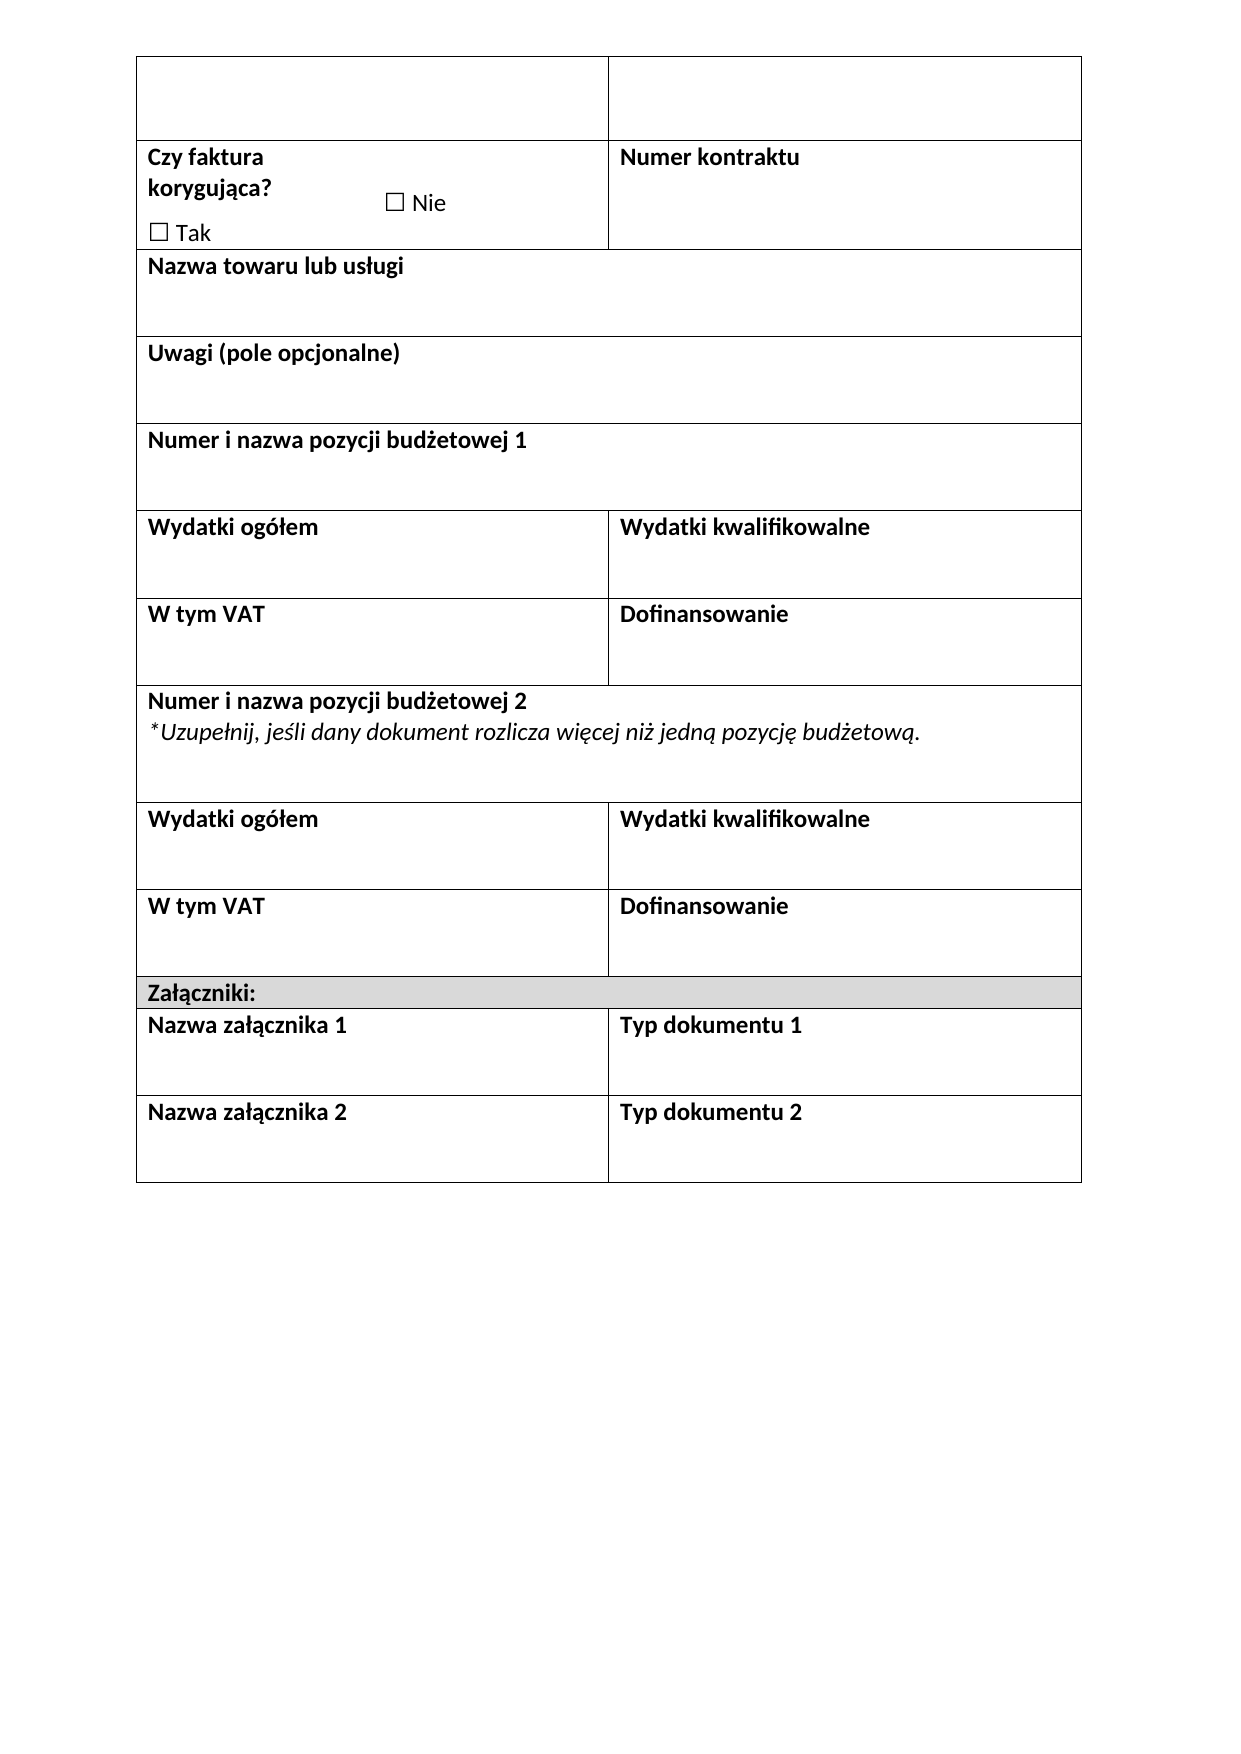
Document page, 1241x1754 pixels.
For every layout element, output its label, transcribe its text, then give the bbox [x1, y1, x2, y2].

table_cell Numer kontraktu [609, 141, 1081, 249]
table_cell Dofinansowanie [609, 890, 1081, 976]
table_cell W tym VAT [137, 599, 608, 684]
table_cell Czy faktura korygująca? Tak [137, 141, 372, 249]
table_cell Numer i nazwa pozycji budżetowej 2 *Uzupełnij, jeśli dany dokument rozlicza więcej niż jedną pozycję budżetową. [137, 686, 1081, 802]
table_cell Dofinansowanie [609, 599, 1081, 684]
table_cell Wydatki ogółem [137, 511, 608, 597]
table_cell Wydatki kwalifikowalne [609, 511, 1081, 597]
table_cell Numer i nazwa pozycji budżetowej 1 [137, 424, 1081, 510]
table_cell Nazwa towaru lub usługi [137, 250, 1081, 336]
table_cell Typ dokumentu 1 [609, 1009, 1081, 1095]
table_cell Wydatki kwalifikowalne [609, 803, 1081, 889]
table_cell Załączniki: [137, 977, 1081, 1008]
table_cell W tym VAT [137, 890, 608, 976]
table_cell Uwagi (pole opcjonalne) [137, 337, 1081, 423]
table_cell Nazwa załącznika 2 [137, 1096, 608, 1182]
table_cell Wydatki ogółem [137, 803, 608, 889]
table_cell Nazwa załącznika 1 [137, 1009, 608, 1095]
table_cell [137, 57, 608, 140]
table_cell Nie [373, 141, 608, 249]
table_cell Typ dokumentu 2 [609, 1096, 1081, 1182]
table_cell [609, 57, 1081, 140]
